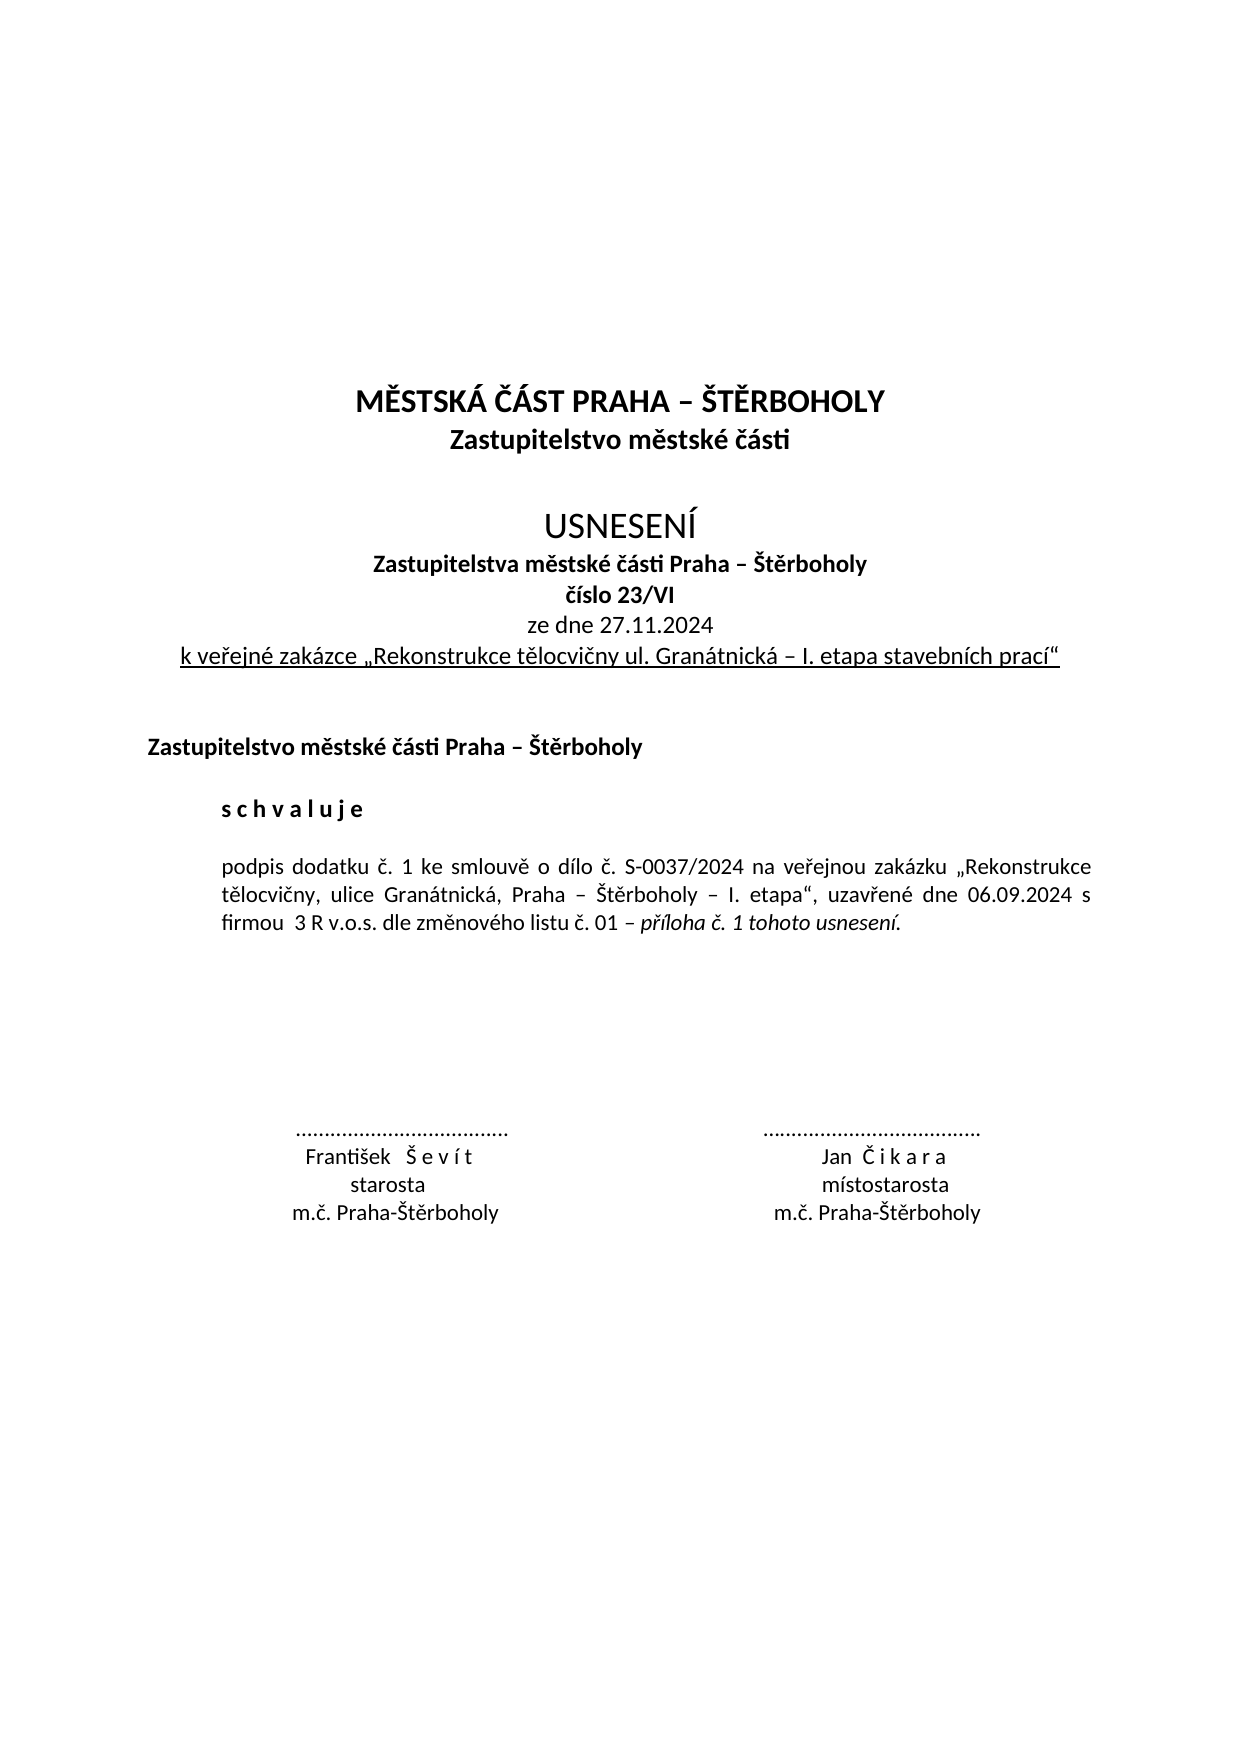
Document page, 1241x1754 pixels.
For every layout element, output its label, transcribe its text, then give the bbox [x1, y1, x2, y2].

text ..................................... …................................... [221, 1114, 1093, 1142]
text Městská část Praha – Štěrboholy [148, 380, 1093, 421]
text František Š e v í t Jan Č i k a r a [148, 1142, 1093, 1170]
text číslo 23/VI [148, 579, 1093, 609]
text Zastupitelstvo městské části Praha – Štěrboholy [148, 731, 1093, 762]
text Zastupitelstvo městské části [148, 421, 1093, 457]
text m.č. Praha-Štěrboholy m.č. Praha-Štěrboholy [148, 1198, 1093, 1226]
text Usnesení [148, 502, 1093, 548]
text Zastupitelstva městské části Praha – Štěrboholy [148, 548, 1093, 579]
text starosta místostarosta [148, 1170, 1093, 1198]
text podpis dodatku č. 1 ke smlouvě o dílo č. S-0037/2024 na veřejnou zakázku „Rekonstrukce tělocvičny, ulice Granátnická, Praha – Štěrboholy – I. etapa“, uzavřené dne 06.09.2024 s firmou 3 R v.o.s. dle změnového listu č. 01 – příloha č. 1 tohoto usnesení. [221, 852, 1093, 936]
text ze dne 27.11.2024 [148, 609, 1093, 640]
text k veřejné zakázce „Rekonstrukce tělocvičny ul. Granátnická – I. etapa stavebních prací“ [148, 640, 1093, 670]
text s c h v a l u j e [221, 793, 1093, 824]
